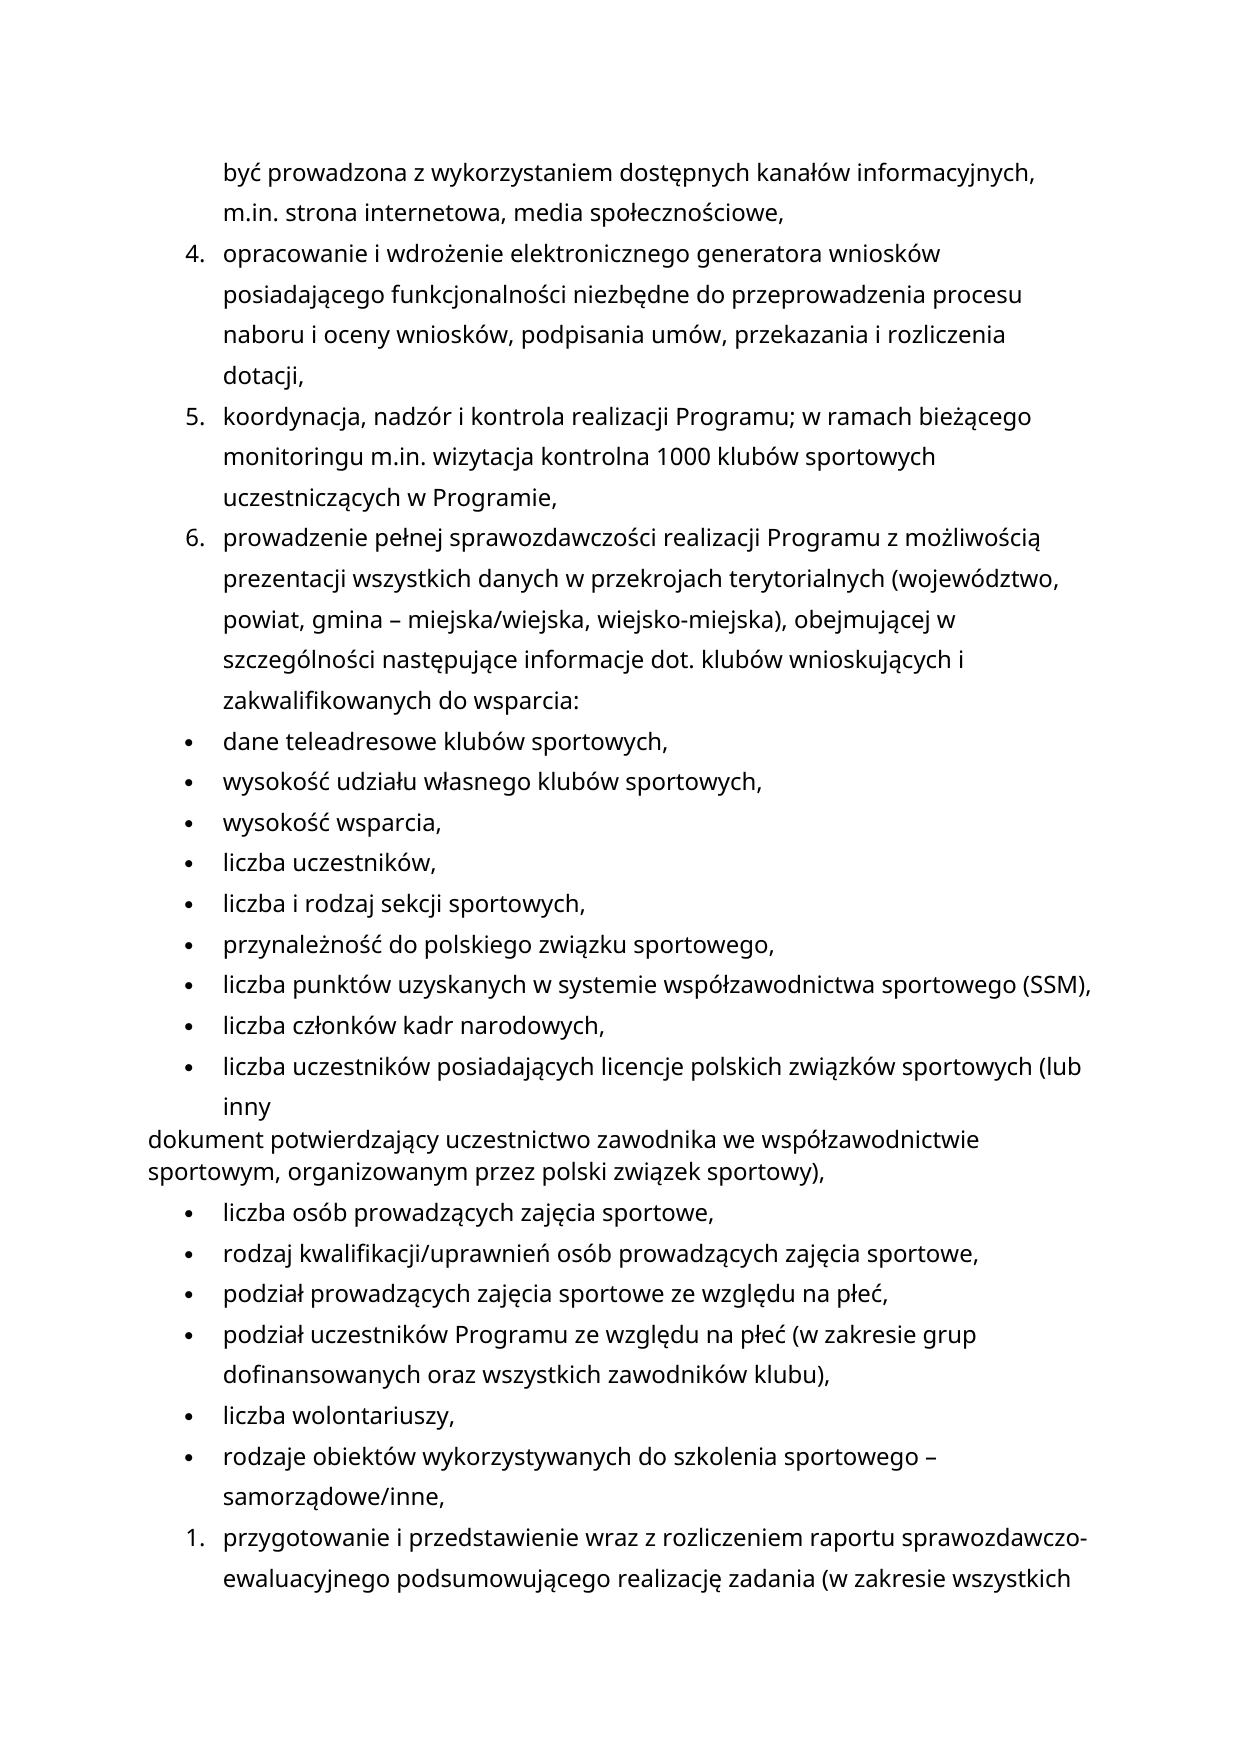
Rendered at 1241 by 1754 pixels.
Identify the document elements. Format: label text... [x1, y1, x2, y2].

text dokument potwierdzający uczestnictwo zawodnika we współzawodnictwie sportowym, organizowanym przez polski związek sportowy), [148, 1123, 1093, 1188]
list dane teleadresowe klubów sportowych, [185, 716, 1093, 757]
list wysokość udziału własnego klubów sportowych, [185, 757, 1093, 798]
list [185, 148, 1093, 229]
list podział uczestników Programu ze względu na płeć (w zakresie grup dofinansowanych oraz wszystkich zawodników klubu), [185, 1310, 1093, 1391]
list koordynacja, nadzór i kontrola realizacji Programu; w ramach bieżącego monitoringu m.in. wizytacja kontrolna 1000 klubów sportowych uczestniczących w Programie, [185, 391, 1093, 513]
list liczba uczestników, [185, 838, 1093, 879]
list liczba osób prowadzących zajęcia sportowe, [185, 1188, 1093, 1228]
list liczba wolontariuszy, [185, 1391, 1093, 1432]
list liczba punktów uzyskanych w systemie współzawodnictwa sportowego (SSM), [185, 960, 1093, 1001]
list przynależność do polskiego związku sportowego, [185, 919, 1093, 960]
list liczba członków kadr narodowych, [185, 1001, 1093, 1041]
list rodzaje obiektów wykorzystywanych do szkolenia sportowego – samorządowe/inne, [185, 1432, 1093, 1513]
list opracowanie i wdrożenie elektronicznego generatora wniosków posiadającego funkcjonalności niezbędne do przeprowadzenia procesu naboru i oceny wniosków, podpisania umów, przekazania i rozliczenia dotacji, [185, 229, 1093, 391]
list liczba i rodzaj sekcji sportowych, [185, 879, 1093, 919]
list podział prowadzących zajęcia sportowe ze względu na płeć, [185, 1269, 1093, 1310]
list prowadzenie pełnej sprawozdawczości realizacji Programu z możliwością prezentacji wszystkich danych w przekrojach terytorialnych (województwo, powiat, gmina – miejska/wiejska, wiejsko-miejska), obejmującej w szczególności następujące informacje dot. klubów wnioskujących i zakwalifikowanych do wsparcia: [185, 513, 1093, 716]
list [185, 1513, 1093, 1594]
list liczba uczestników posiadających licencje polskich związków sportowych (lub inny [185, 1041, 1093, 1123]
list rodzaj kwalifikacji/uprawnień osób prowadzących zajęcia sportowe, [185, 1228, 1093, 1269]
list wysokość wsparcia, [185, 798, 1093, 838]
